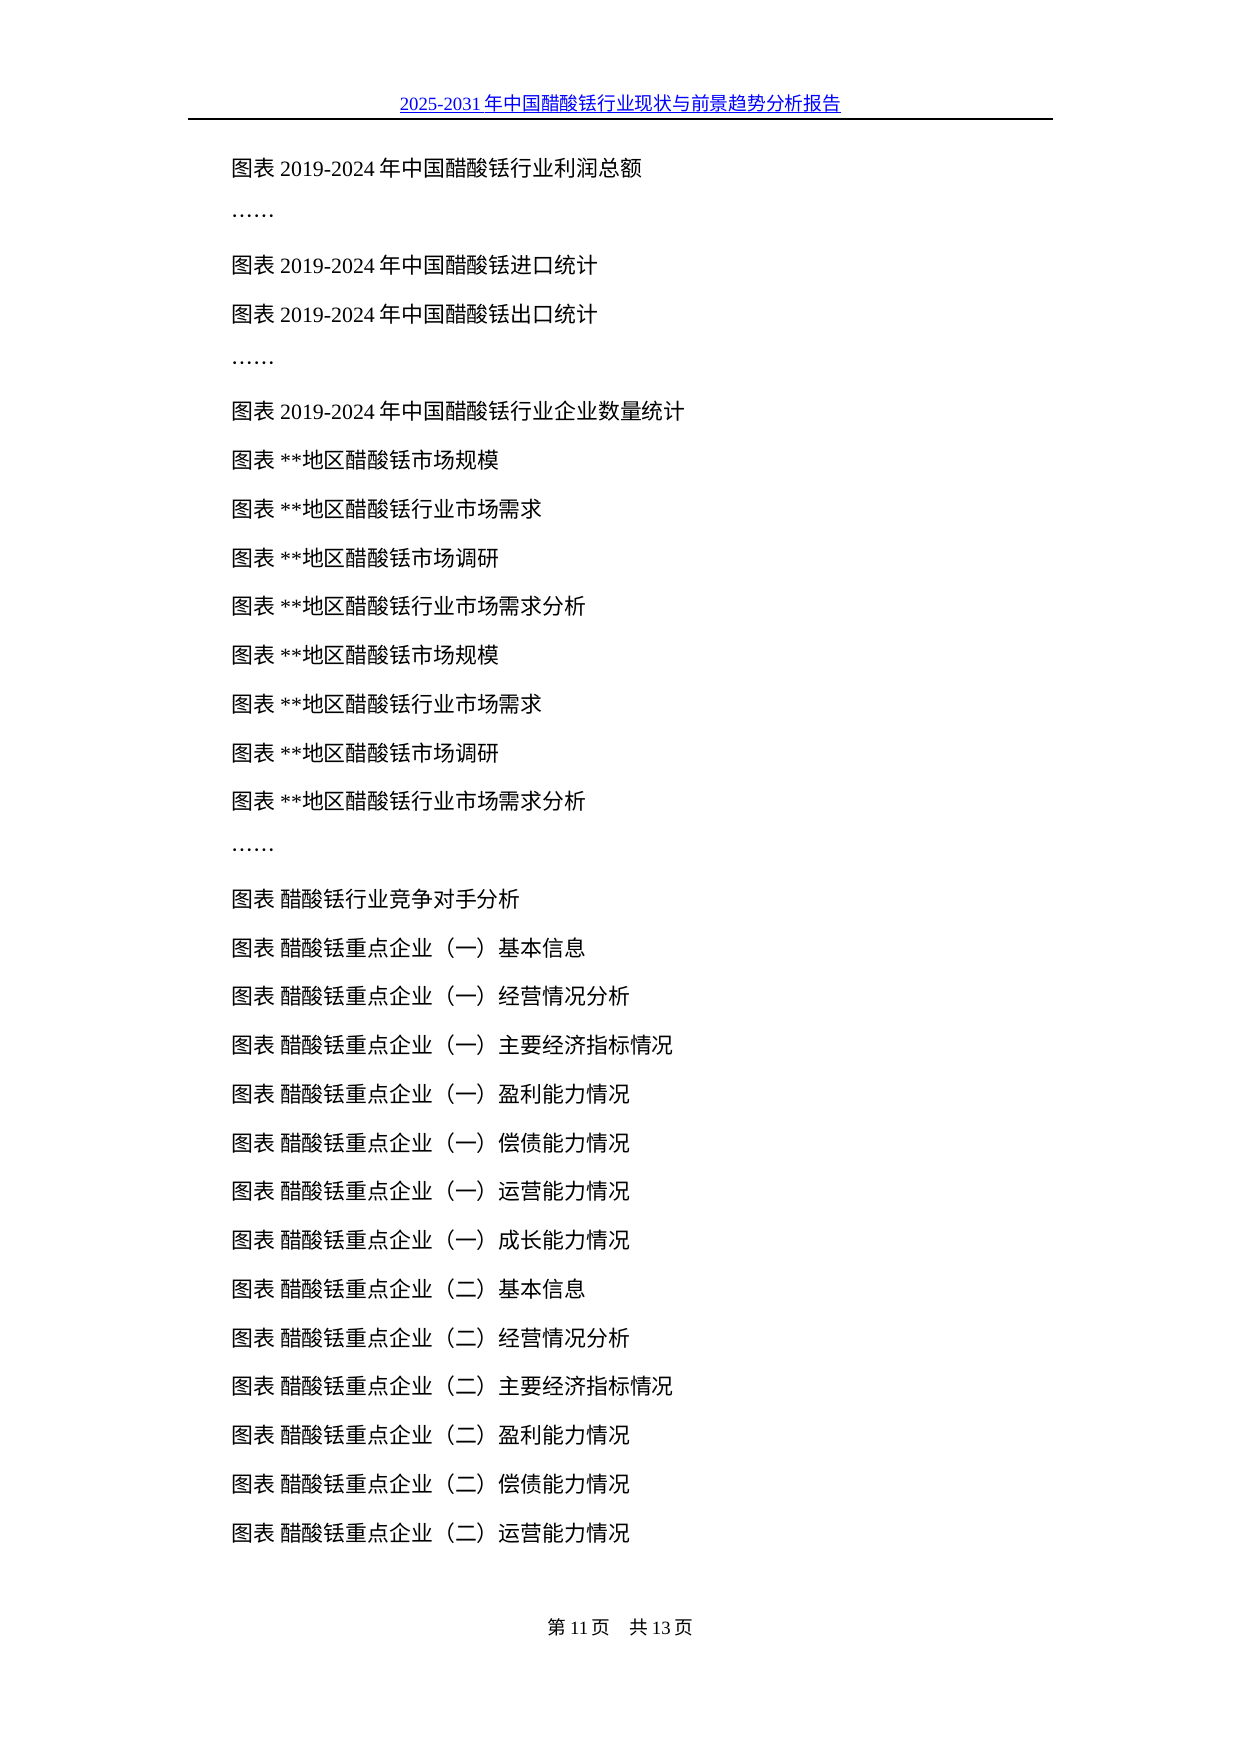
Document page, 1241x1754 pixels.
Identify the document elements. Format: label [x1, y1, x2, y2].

text [187, 150, 1053, 1548]
